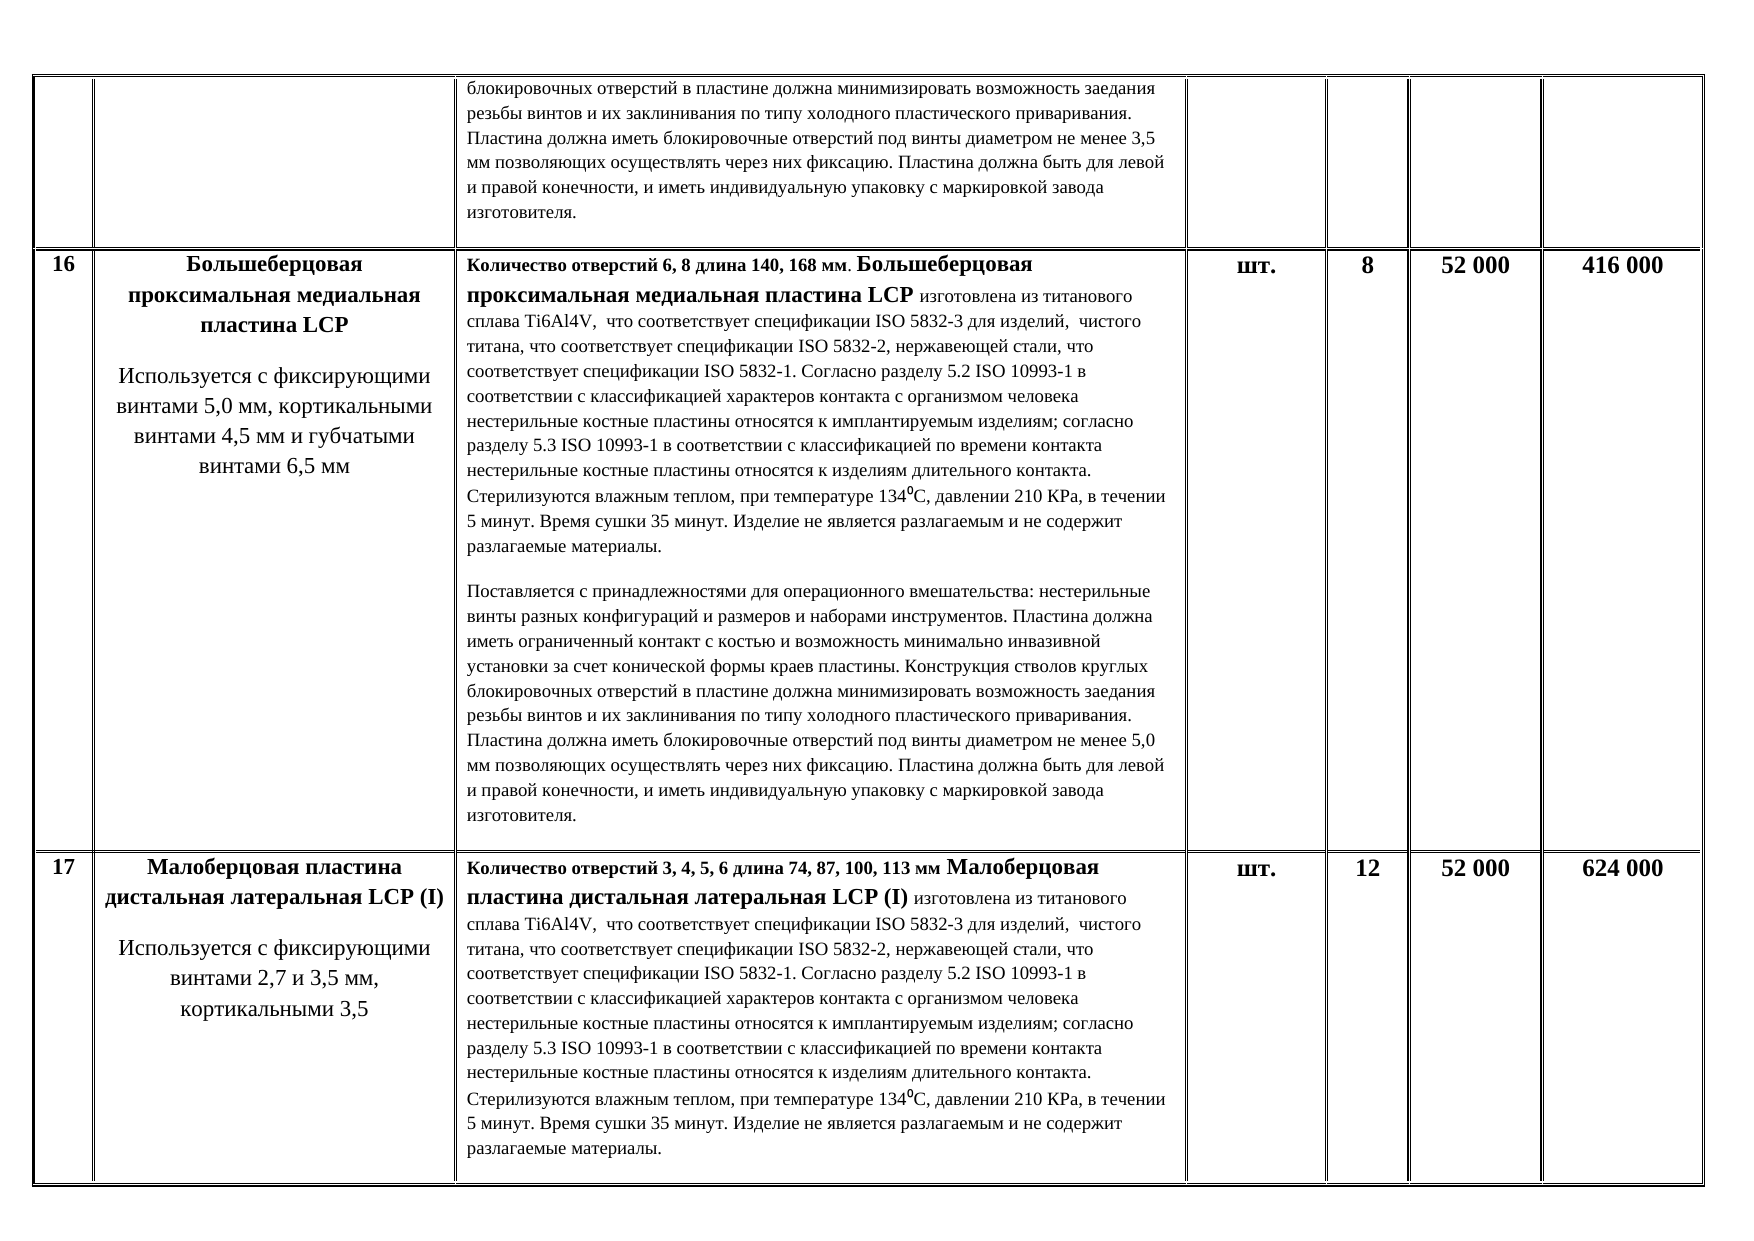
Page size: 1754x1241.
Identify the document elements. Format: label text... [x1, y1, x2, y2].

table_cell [94, 853, 455, 1183]
table_cell 12 [1326, 850, 1409, 1183]
table_cell 8 [1328, 251, 1407, 850]
table_cell шт. [1188, 251, 1325, 850]
table_cell 52 000 [1411, 251, 1540, 850]
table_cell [455, 850, 1186, 1183]
table_cell шт. [1186, 75, 1326, 247]
table_cell 416 000 [1544, 247, 1702, 850]
table_cell 624 000 [1542, 850, 1702, 1183]
table_cell Большеберцовая проксимальная медиальная пластина LCP Используется с фиксирующими винтами 5,0 мм, кортикальными винтами 4,5 мм и губчатыми винтами 6,5 мм [95, 251, 454, 850]
table_cell шт. [1186, 850, 1326, 1183]
table_cell 15 [35, 77, 93, 247]
table_cell 8 [1326, 75, 1409, 247]
table_cell 16 [35, 247, 92, 850]
table_cell 17 [35, 850, 93, 1183]
table_cell 52 000 [1409, 853, 1542, 1183]
table_cell 74 200 [1409, 77, 1542, 247]
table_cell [455, 75, 1186, 247]
table_cell Количество отверстий 6, 8 длина 140, 168 мм. Большеберцовая проксимальная медиальная пластина LCP изготовлена из титанового сплава Ti6Al4V, что соответствует спецификации ISO 5832-3 для изделий, чистого титана, что соответствует спецификации ISO 5832-2, нержавеющей стали, что соответствует спецификации ISO 5832-1. Согласно разделу 5.2 ISO 10993-1 в соответствии с классификацией характеров контакта с организмом человека нестерильные костные пластины относятся к имплантируемым изделиям; согласно разделу 5.3 ISO 10993-1 в соответствии с классификацией по времени контакта нестерильные костные пластины относятся к изделиям длительного контакта. Стерилизуются влажным теплом, при температуре 134⁰С, давлении 210 КРа, в течении 5 минут. Время сушки 35 минут. Изделие не является разлагаемым и не содержит разлагаемые материалы. Поставляется с принадлежностями для операционного вмешательства: нестерильные винты разных конфигураций и размеров и наборами инструментов. Пластина должна иметь ограниченный контакт с костью и возможность минимально инвазивной установки за счет конической формы краев пластины. Конструкция стволов круглых блокировочных отверстий в пластине должна минимизировать возможность заедания резьбы винтов и их заклинивания по типу холодного пластического приваривания. Пластина должна иметь блокировочные отверстий под винты диаметром не менее 5,0 мм позволяющих осуществлять через них фиксацию. Пластина должна быть для левой и правой конечности, и иметь индивидуальную упаковку с маркировкой завода изготовителя. [457, 251, 1185, 850]
table_cell 593 600 [1542, 77, 1702, 247]
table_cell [94, 77, 455, 247]
